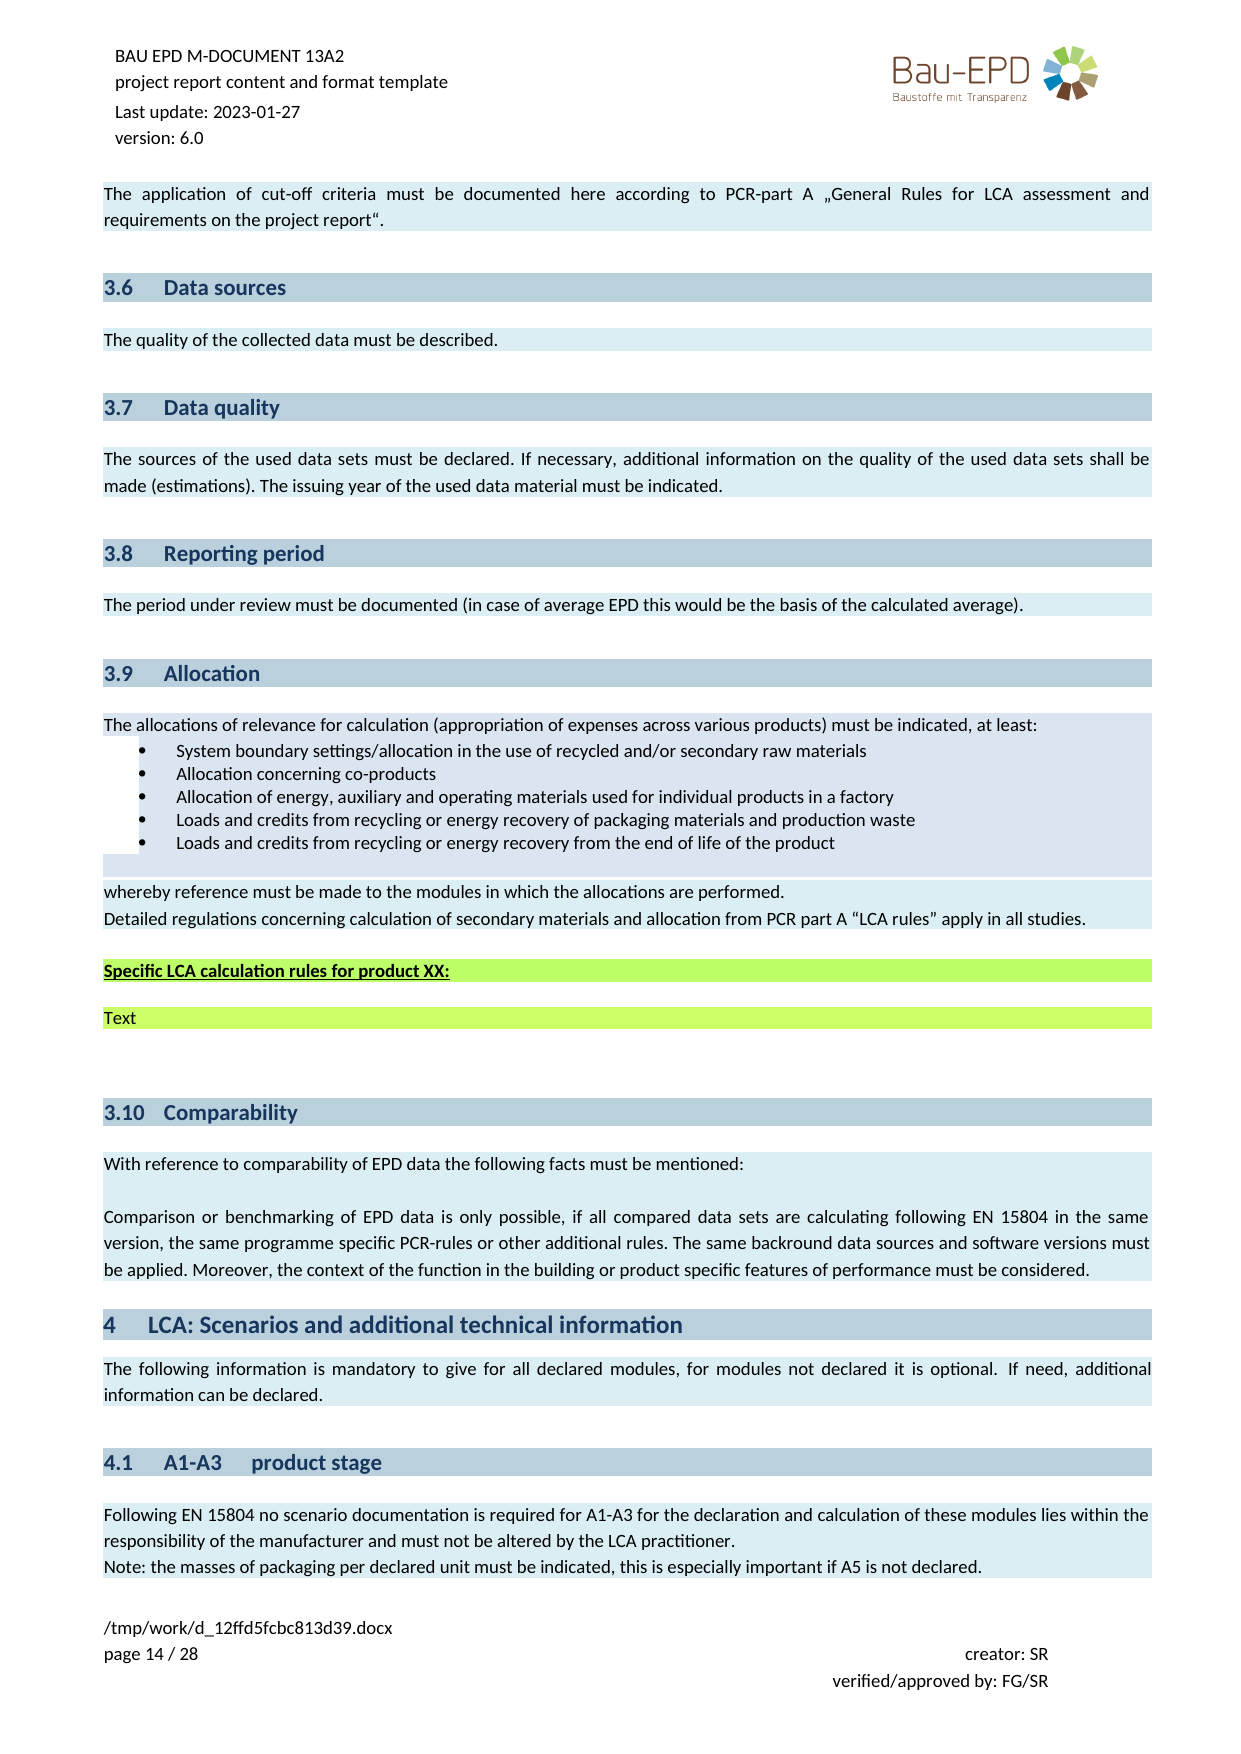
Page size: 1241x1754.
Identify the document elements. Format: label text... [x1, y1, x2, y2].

subtitle Allocation [103, 659, 1152, 687]
text Text [103, 1007, 1152, 1029]
text Note: the masses of packaging per declared unit must be indicated, this is especially important if A5 is not declared. [103, 1555, 1152, 1578]
subtitle A1-A3 product stage [103, 1448, 1152, 1476]
text The following information is mandatory to give for all declared modules, for modules not declared it is optional. If need, additional information can be declared. [103, 1357, 1152, 1406]
text The allocations of relevance for calculation (appropriation of expenses across various products) must be indicated, at least: [103, 713, 1152, 736]
subtitle Comparability [103, 1098, 1152, 1126]
text Loads and credits from recycling or energy recovery from the end of life of the product [139, 831, 1152, 854]
text Allocation of energy, auxiliary and operating materials used for individual products in a factory [139, 785, 1152, 808]
text Comparison or benchmarking of EPD data is only possible, if all compared data sets are calculating following EN 15804 in the same version, the same programme specific PCR-rules or other additional rules. The same backround data sources and software versions must be applied. Moreover, the context of the function in the building or product specific features of performance must be considered. [103, 1205, 1152, 1281]
text Allocation concerning co-products [139, 762, 1152, 785]
subtitle Data sources [103, 273, 1152, 302]
text System boundary settings/allocation in the use of recycled and/or secondary raw materials [139, 739, 1152, 762]
subtitle LCA: Scenarios and additional technical information [103, 1309, 1152, 1340]
subtitle Data quality [103, 393, 1152, 421]
text The application of cut-off criteria must be documented here according to PCR-part A „General Rules for LCA assessment and requirements on the project report“. [103, 182, 1152, 231]
text The period under review must be documented (in case of average EPD this would be the basis of the calculated average). [103, 593, 1152, 616]
text With reference to comparability of EPD data the following facts must be mentioned: [103, 1152, 1152, 1175]
text Specific LCA calculation rules for product XX: [103, 959, 1152, 982]
subtitle Reporting period [103, 539, 1152, 567]
text The sources of the used data sets must be declared. If necessary, additional information on the quality of the used data sets shall be made (estimations). The issuing year of the used data material must be indicated. [103, 447, 1152, 497]
text The quality of the collected data must be described. [103, 328, 1152, 351]
text Following EN 15804 no scenario documentation is required for A1-A3 for the declaration and calculation of these modules lies within the responsibility of the manufacturer and must not be altered by the LCA practitioner. [103, 1503, 1152, 1552]
picture [885, 44, 1101, 104]
text Detailed regulations concerning calculation of secondary materials and allocation from PCR part A “LCA rules” apply in all studies. [103, 907, 1152, 929]
text Loads and credits from recycling or energy recovery of packaging materials and production waste [139, 808, 1152, 831]
text whereby reference must be made to the modules in which the allocations are performed. [103, 880, 1152, 903]
